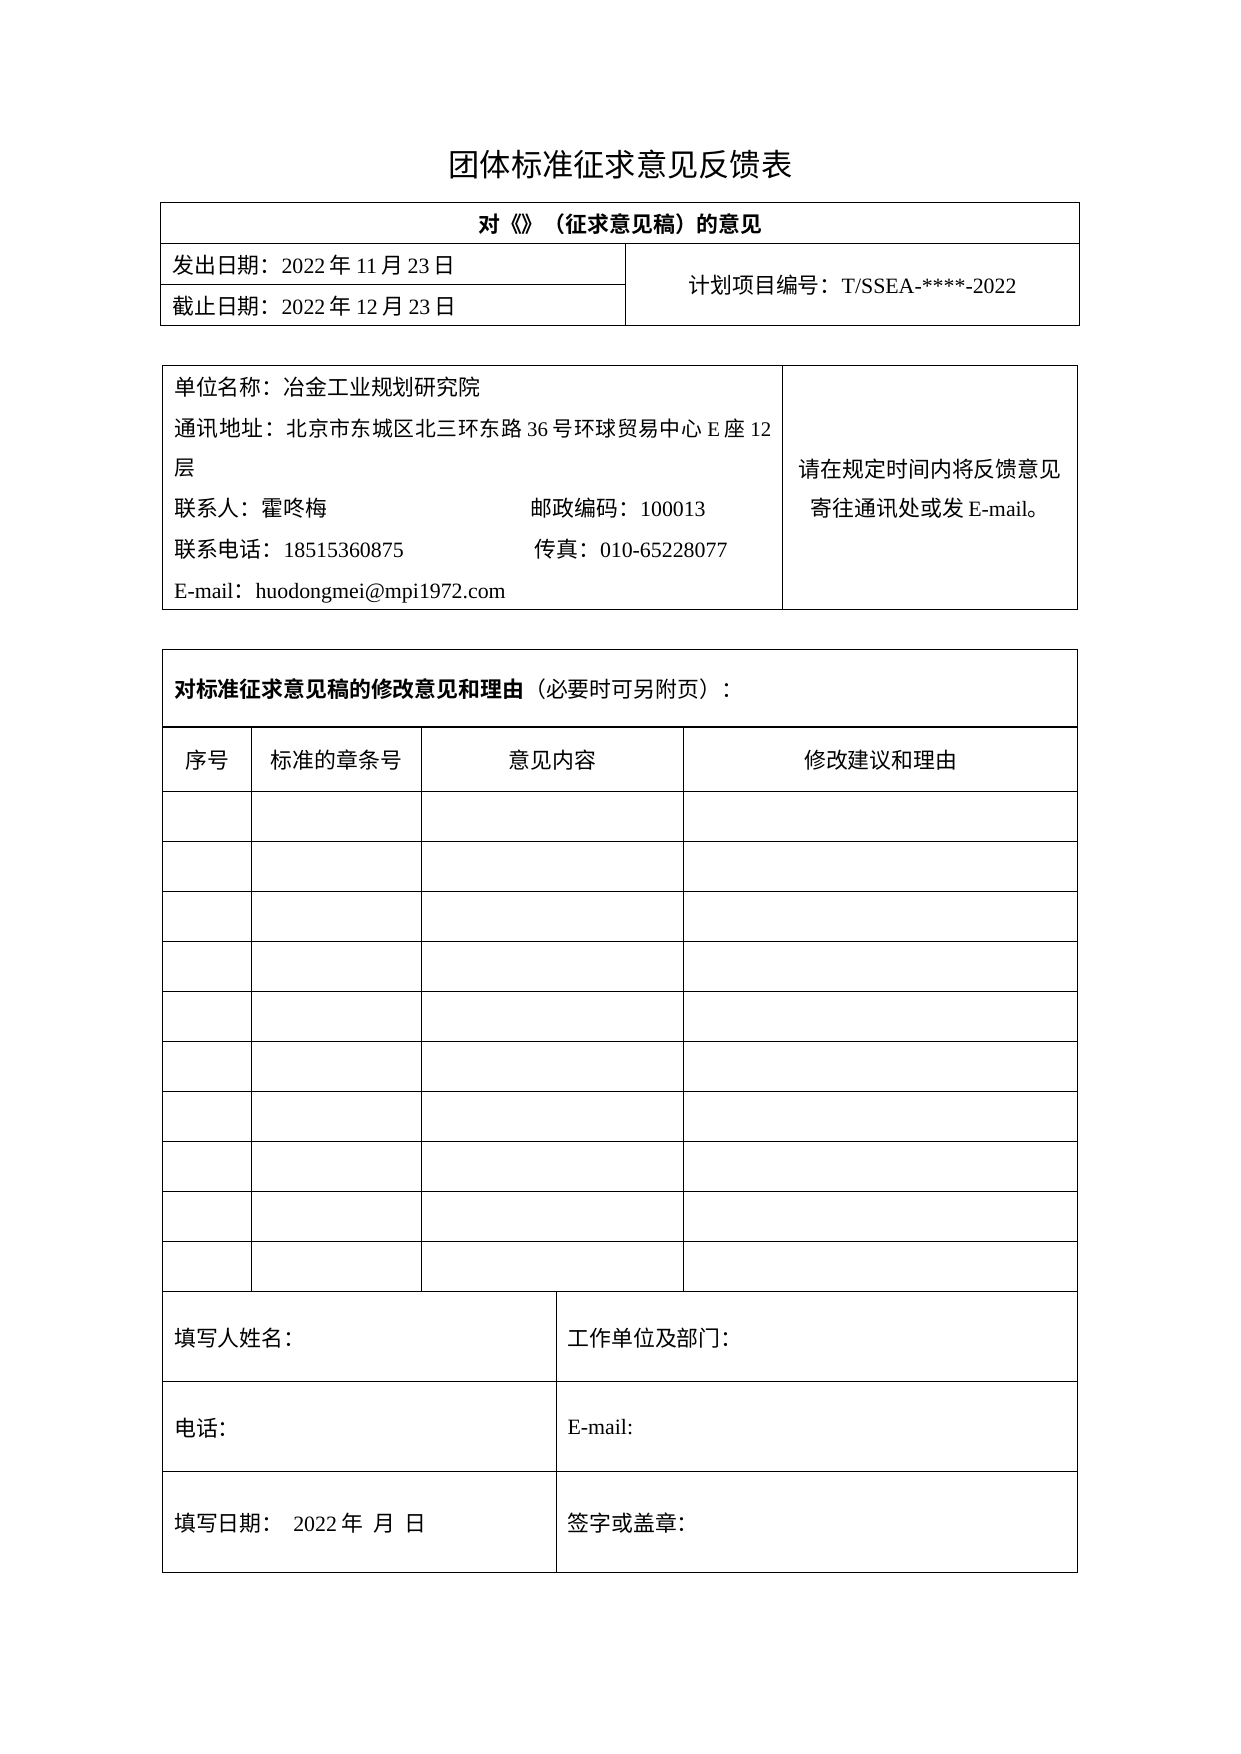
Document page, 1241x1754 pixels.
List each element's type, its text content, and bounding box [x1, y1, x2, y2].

table_cell E-mail: [557, 1382, 1077, 1471]
table_cell [252, 892, 421, 941]
table_cell 填写人姓名： [163, 1292, 556, 1381]
table_cell [684, 942, 1077, 991]
table_cell [252, 1092, 421, 1141]
table_cell [252, 1242, 421, 1291]
table_cell E-mail：huodongmei@mpi1972.com [163, 568, 782, 608]
table_cell 标准的章条号 [252, 728, 421, 791]
table_cell [684, 1042, 1077, 1091]
table_cell 邮政编码：100013 [517, 486, 782, 527]
table_cell 发出日期：2022年11月23日 [161, 244, 625, 284]
table_cell [252, 842, 421, 891]
table_cell [252, 792, 421, 841]
table_cell [163, 892, 251, 941]
table_cell [163, 1092, 251, 1141]
table_cell [163, 992, 251, 1041]
table_cell [422, 1242, 683, 1291]
table_header 请在规定时间内将反馈意见寄往通讯处或发E-mail。 [783, 366, 1077, 608]
table_cell 序号 [163, 728, 251, 791]
table_cell [163, 842, 251, 891]
table_cell [252, 992, 421, 1041]
table_cell [422, 1092, 683, 1141]
table_cell 通讯地址：北京市东城区北三环东路36号环球贸易中心E座12层 [163, 406, 782, 486]
table_cell [422, 1042, 683, 1091]
table_header 单位名称：冶金工业规划研究院 [163, 366, 782, 406]
table_cell 填写日期： 2022年 月 日 [163, 1472, 556, 1572]
table_cell [163, 1142, 251, 1191]
table_cell [684, 1192, 1077, 1241]
table_cell [422, 1192, 683, 1241]
table_header 对《》（征求意见稿）的意见 [161, 203, 1079, 243]
table_cell [684, 842, 1077, 891]
table_cell [684, 1242, 1077, 1291]
table_cell 计划项目编号：T/SSEA-****-2022 [626, 244, 1079, 324]
table_cell [163, 1042, 251, 1091]
table_cell [163, 942, 251, 991]
table_cell [684, 992, 1077, 1041]
text 团体标准征求意见反馈表 [118, 123, 1122, 202]
table_cell [252, 1192, 421, 1241]
table_cell 联系电话：18515360875 [163, 527, 517, 568]
table_cell 意见内容 [422, 728, 683, 791]
table_cell [422, 792, 683, 841]
table_cell [163, 792, 251, 841]
table_cell [422, 1142, 683, 1191]
table_cell [163, 1192, 251, 1241]
table_cell 电话： [163, 1382, 556, 1471]
table_cell [252, 1142, 421, 1191]
table_cell [422, 892, 683, 941]
table_cell [252, 1042, 421, 1091]
table_cell [163, 1242, 251, 1291]
table_cell [684, 892, 1077, 941]
table_cell 修改建议和理由 [684, 728, 1077, 791]
table_cell [252, 942, 421, 991]
table_cell 截止日期：2022年12月23日 [161, 285, 625, 324]
table_cell [422, 992, 683, 1041]
table_cell [422, 942, 683, 991]
table_cell [684, 1092, 1077, 1141]
table_cell [422, 842, 683, 891]
table_header 对标准征求意见稿的修改意见和理由（必要时可另附页）： [163, 650, 1077, 726]
table_cell 工作单位及部门： [557, 1292, 1077, 1381]
table_cell 签字或盖章： [557, 1472, 1077, 1572]
table_cell 联系人：霍咚梅 [163, 486, 517, 527]
table_cell [684, 1142, 1077, 1191]
table_cell 传真：010-65228077 [517, 527, 782, 568]
table_cell [684, 792, 1077, 841]
